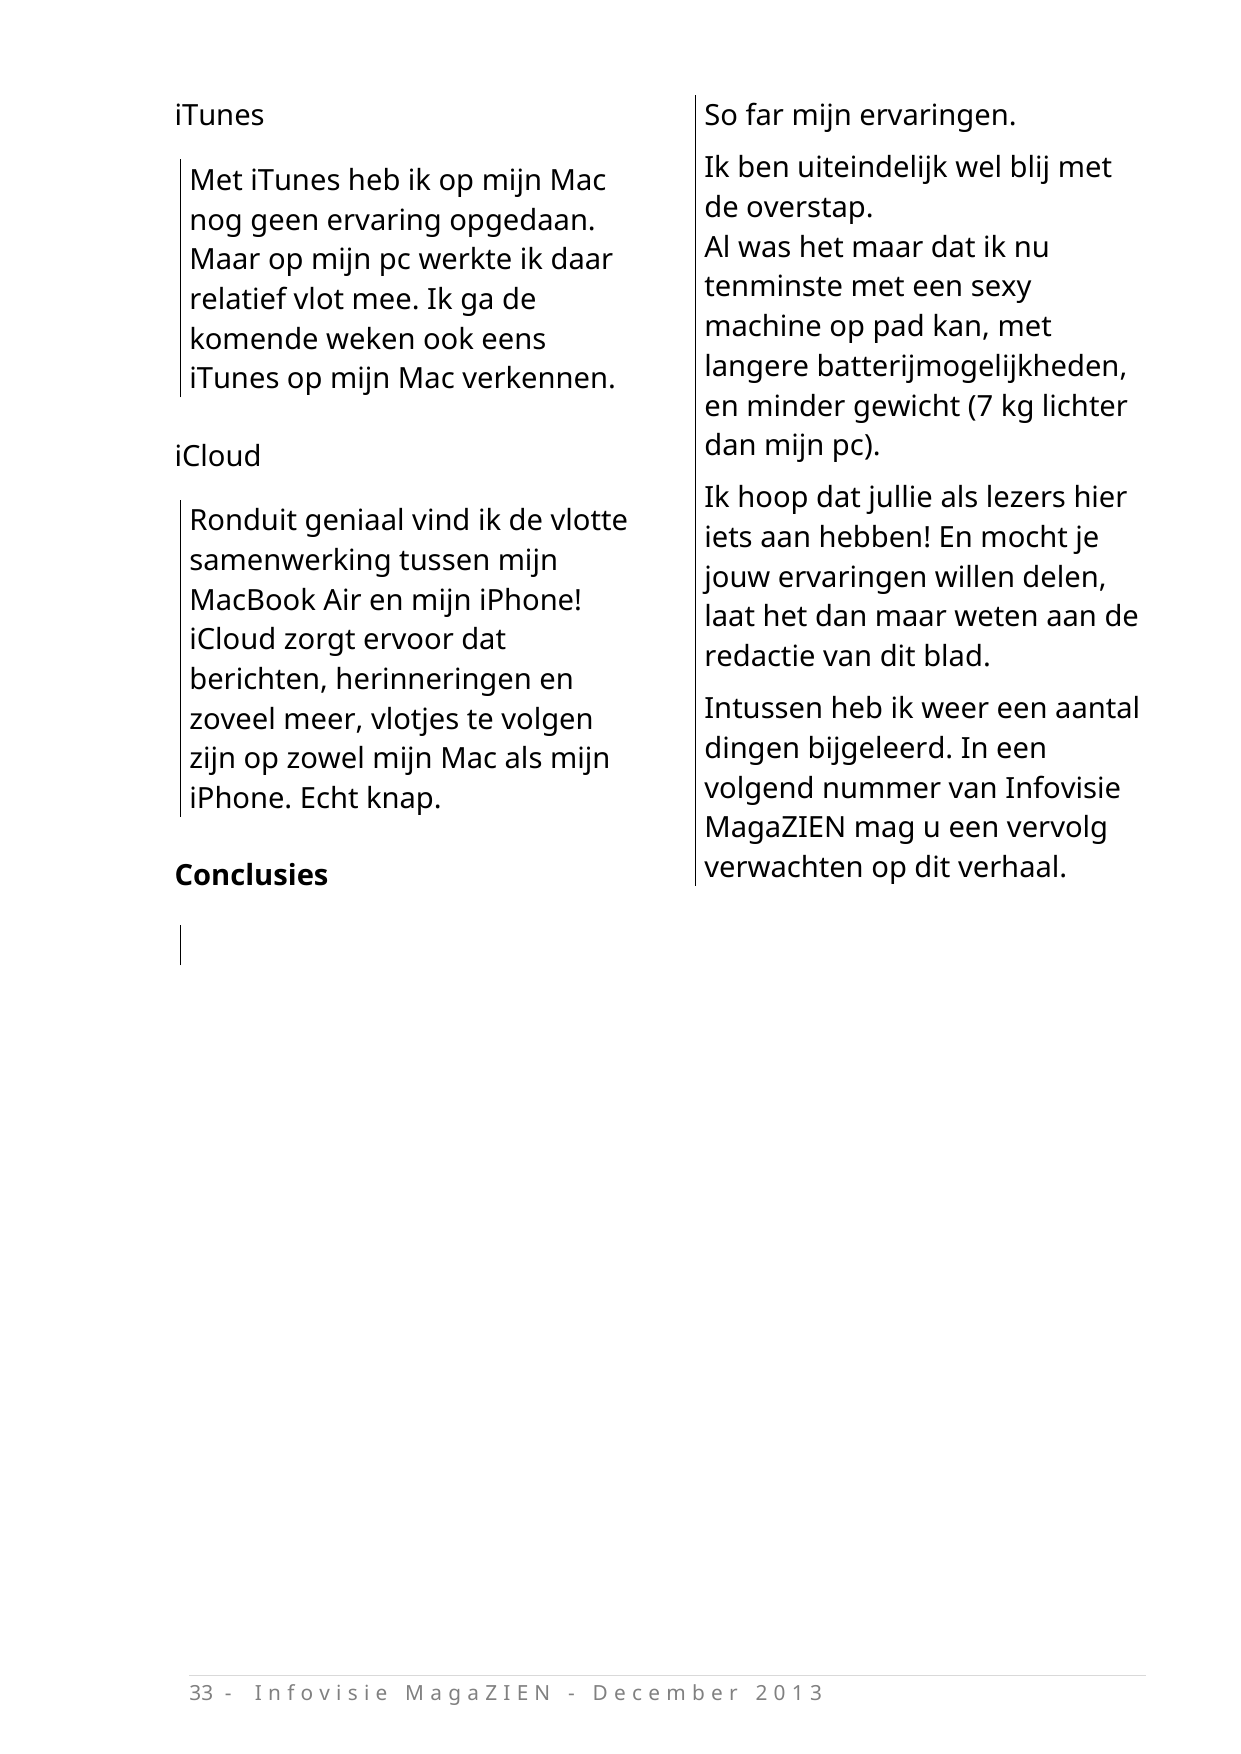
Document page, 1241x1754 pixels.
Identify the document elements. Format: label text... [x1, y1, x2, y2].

text Ronduit geniaal vind ik de vlotte samenwerking tussen mijn MacBook Air en mijn iPhone! iCloud zorgt ervoor dat berichten, herinneringen en zoveel meer, vlotjes te volgen zijn op zowel mijn Mac als mijn iPhone. Echt knap. [180, 499, 630, 817]
text iTunes [174, 94, 630, 134]
text Conclusies [174, 854, 630, 894]
text iCloud [174, 435, 630, 474]
text Met iTunes heb ik op mijn Mac nog geen ervaring opgedaan. Maar op mijn pc werkte ik daar relatief vlot mee. Ik ga de komende weken ook eens iTunes op mijn Mac verkennen. [181, 159, 630, 397]
text Ik hoop dat jullie als lezers hier iets aan hebben! En mocht je jouw ervaringen willen delen, laat het dan maar weten aan de redactie van dit blad. [696, 477, 1146, 675]
text Intussen heb ik weer een aantal dingen bijgeleerd. In een volgend nummer van Infovisie MagaZIEN mag u een vervolg verwachten op dit verhaal. [696, 688, 1146, 886]
text So far mijn ervaringen. [704, 94, 1146, 134]
text Ik ben uiteindelijk wel blij met de overstap. Al was het maar dat ik nu tenminste met een sexy machine op pad kan, met langere batterijmogelijkheden, en minder gewicht (7 kg lichter dan mijn pc). [696, 147, 1146, 464]
